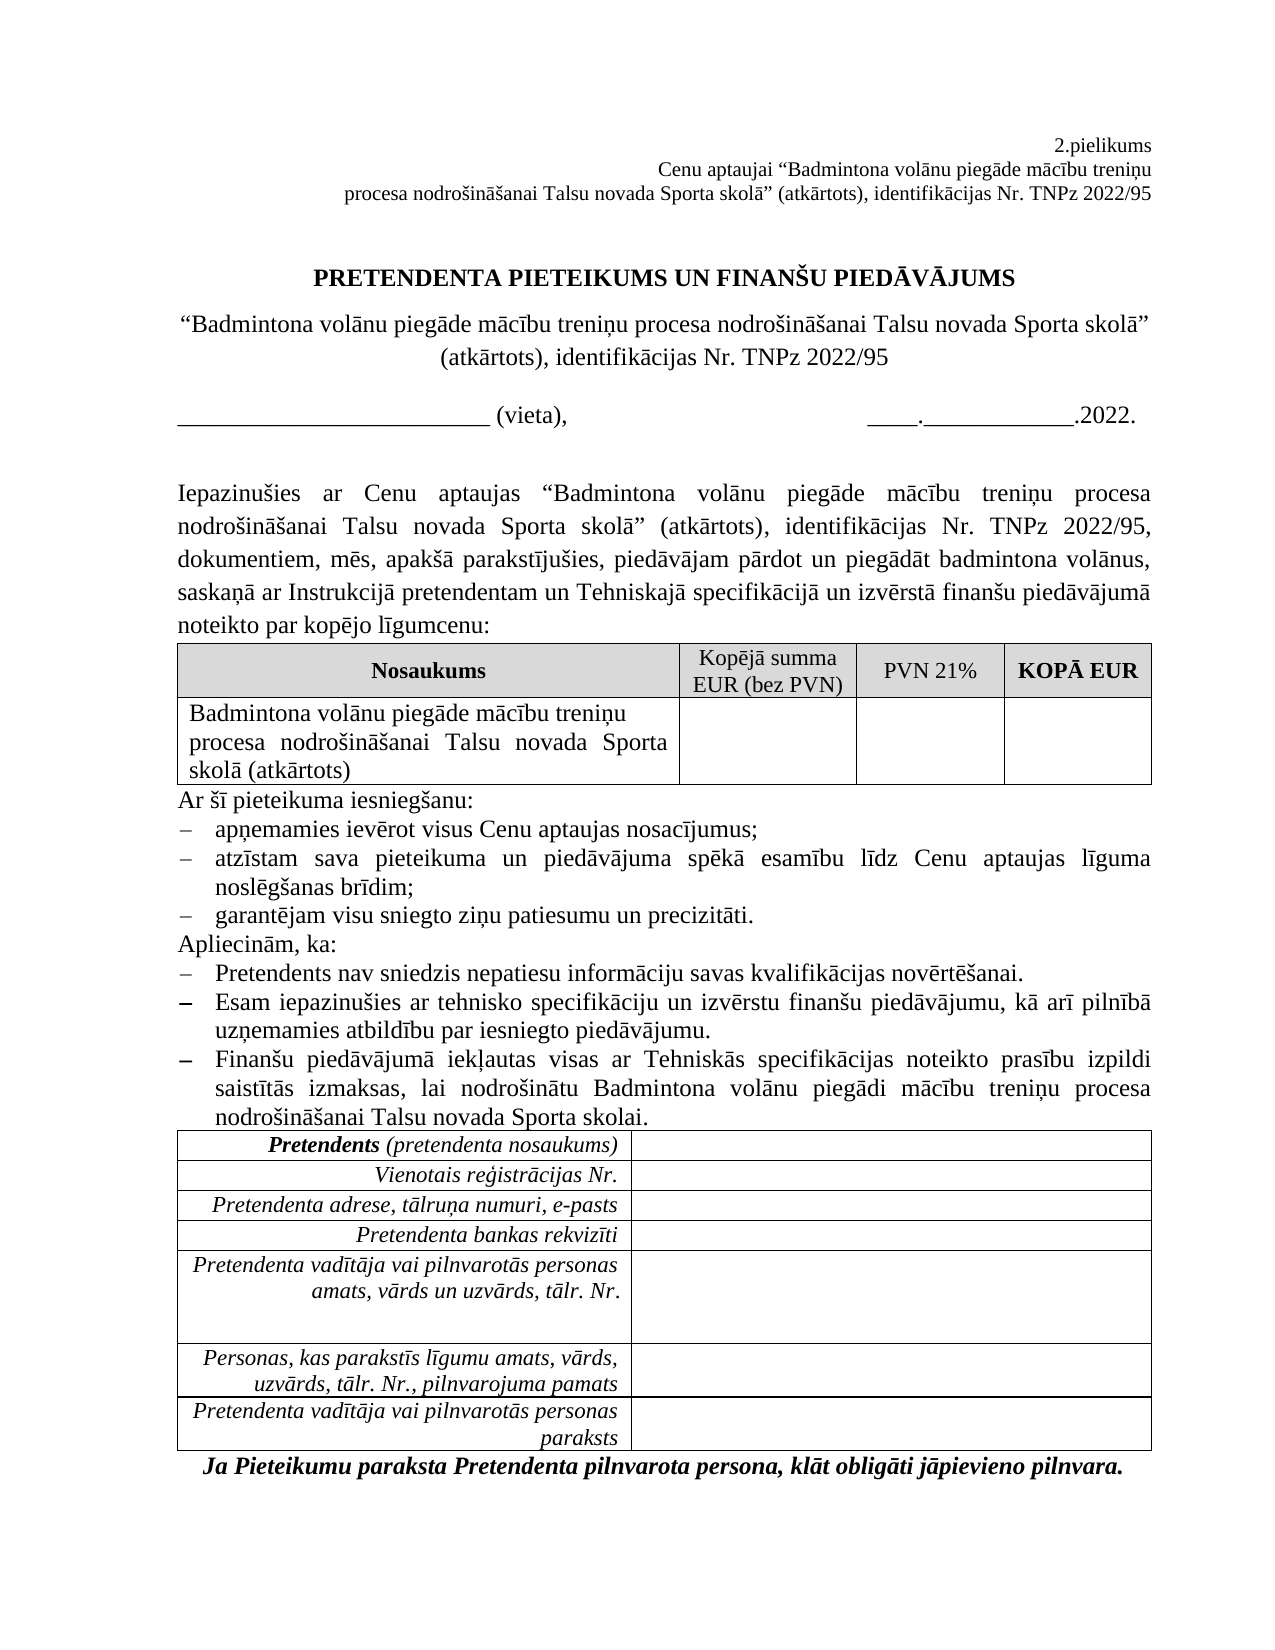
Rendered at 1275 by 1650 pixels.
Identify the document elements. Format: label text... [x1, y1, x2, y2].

list Finanšu piedāvājumā iekļautas visas ar Tehniskās specifikācijas noteikto prasību izpildi saistītās izmaksas, lai nodrošinātu Badmintona volānu piegādi mācību treniņu procesa nodrošināšanai Talsu novada Sporta skolai. [177, 1044, 1152, 1130]
table_header Pretendents (pretendenta nosaukums) [178, 1131, 631, 1160]
text procesa nodrošināšanai Talsu novada Sporta skolā” (atkārtots), identifikācijas Nr. TNPz 2022/95 [252, 181, 1152, 205]
table_cell [680, 698, 856, 784]
table_cell [632, 1191, 1151, 1220]
table_header Kopējā summa EUR (bez PVN) [680, 644, 856, 697]
text PRETENDENTA PIETEIKUMS UN FINANŠU PIEDĀVĀJUMS [177, 263, 1152, 292]
table_cell [632, 1161, 1151, 1190]
table_header KOPĀ EUR [1005, 644, 1151, 697]
table_cell [632, 1344, 1151, 1396]
text 2.pielikums [252, 133, 1152, 157]
table_cell Pretendenta adrese, tālruņa numuri, e-pasts [178, 1191, 631, 1220]
text “Badmintona volānu piegāde mācību treniņu procesa nodrošināšanai Talsu novada Sporta skolā” (atkārtots), identifikācijas Nr. TNPz 2022/95 [177, 309, 1152, 370]
table_cell Vienotais reģistrācijas Nr. [178, 1161, 631, 1190]
table_cell [632, 1398, 1151, 1450]
list atzīstam sava pieteikuma un piedāvājuma spēkā esamību līdz Cenu aptaujas līguma noslēgšanas brīdim; [177, 843, 1152, 900]
text Apliecinām, ka: [177, 929, 1152, 958]
list apņemamies ievērot visus Cenu aptaujas nosacījumus; [177, 814, 1152, 843]
table_cell [632, 1251, 1151, 1343]
table_cell [632, 1221, 1151, 1249]
table_header [632, 1131, 1151, 1160]
list Pretendents nav sniedzis nepatiesu informāciju savas kvalifikācijas novērtēšanai. [177, 958, 1152, 987]
table_header PVN 21% [857, 644, 1004, 697]
table_cell Pretendenta vadītāja vai pilnvarotās personas amats, vārds un uzvārds, tālr. Nr. [178, 1251, 631, 1343]
table_cell Personas, kas parakstīs līgumu amats, vārds, uzvārds, tālr. Nr., pilnvarojuma pamats [178, 1344, 631, 1396]
table_header Nosaukums [178, 644, 679, 697]
text Ja Pieteikumu paraksta Pretendenta pilnvarota persona, klāt obligāti jāpievieno pilnvara. [177, 1451, 1152, 1480]
table_cell Pretendenta vadītāja vai pilnvarotās personas paraksts [178, 1398, 631, 1450]
list Esam iepazinušies ar tehnisko specifikāciju un izvērstu finanšu piedāvājumu, kā arī pilnībā uzņemamies atbildību par iesniegto piedāvājumu. [177, 987, 1152, 1044]
table_cell [857, 698, 1004, 784]
text Cenu aptaujai “Badmintona volānu piegāde mācību treniņu [252, 157, 1152, 181]
text _________________________ (vieta), ____.____________.2022. [177, 400, 1152, 428]
list garantējam visu sniegto ziņu patiesumu un precizitāti. [177, 900, 1152, 929]
text Ar šī pieteikuma iesniegšanu: [177, 785, 1152, 814]
text Iepazinušies ar Cenu aptaujas “Badmintona volānu piegāde mācību treniņu procesa nodrošināšanai Talsu novada Sporta skolā” (atkārtots), identifikācijas Nr. TNPz 2022/95, dokumentiem, mēs, apakšā parakstījušies, piedāvājam pārdot un piegādāt badmintona volānus, saskaņā ar Instrukcijā pretendentam un Tehniskajā specifikācijā un izvērstā finanšu piedāvājumā noteikto par kopējo līgumcenu: [177, 478, 1152, 639]
table_cell Badmintona volānu piegāde mācību treniņu procesa nodrošināšanai Talsu novada Sporta skolā (atkārtots) [178, 698, 679, 784]
table_cell Pretendenta bankas rekvizīti [178, 1221, 631, 1249]
table_cell [1005, 698, 1151, 784]
